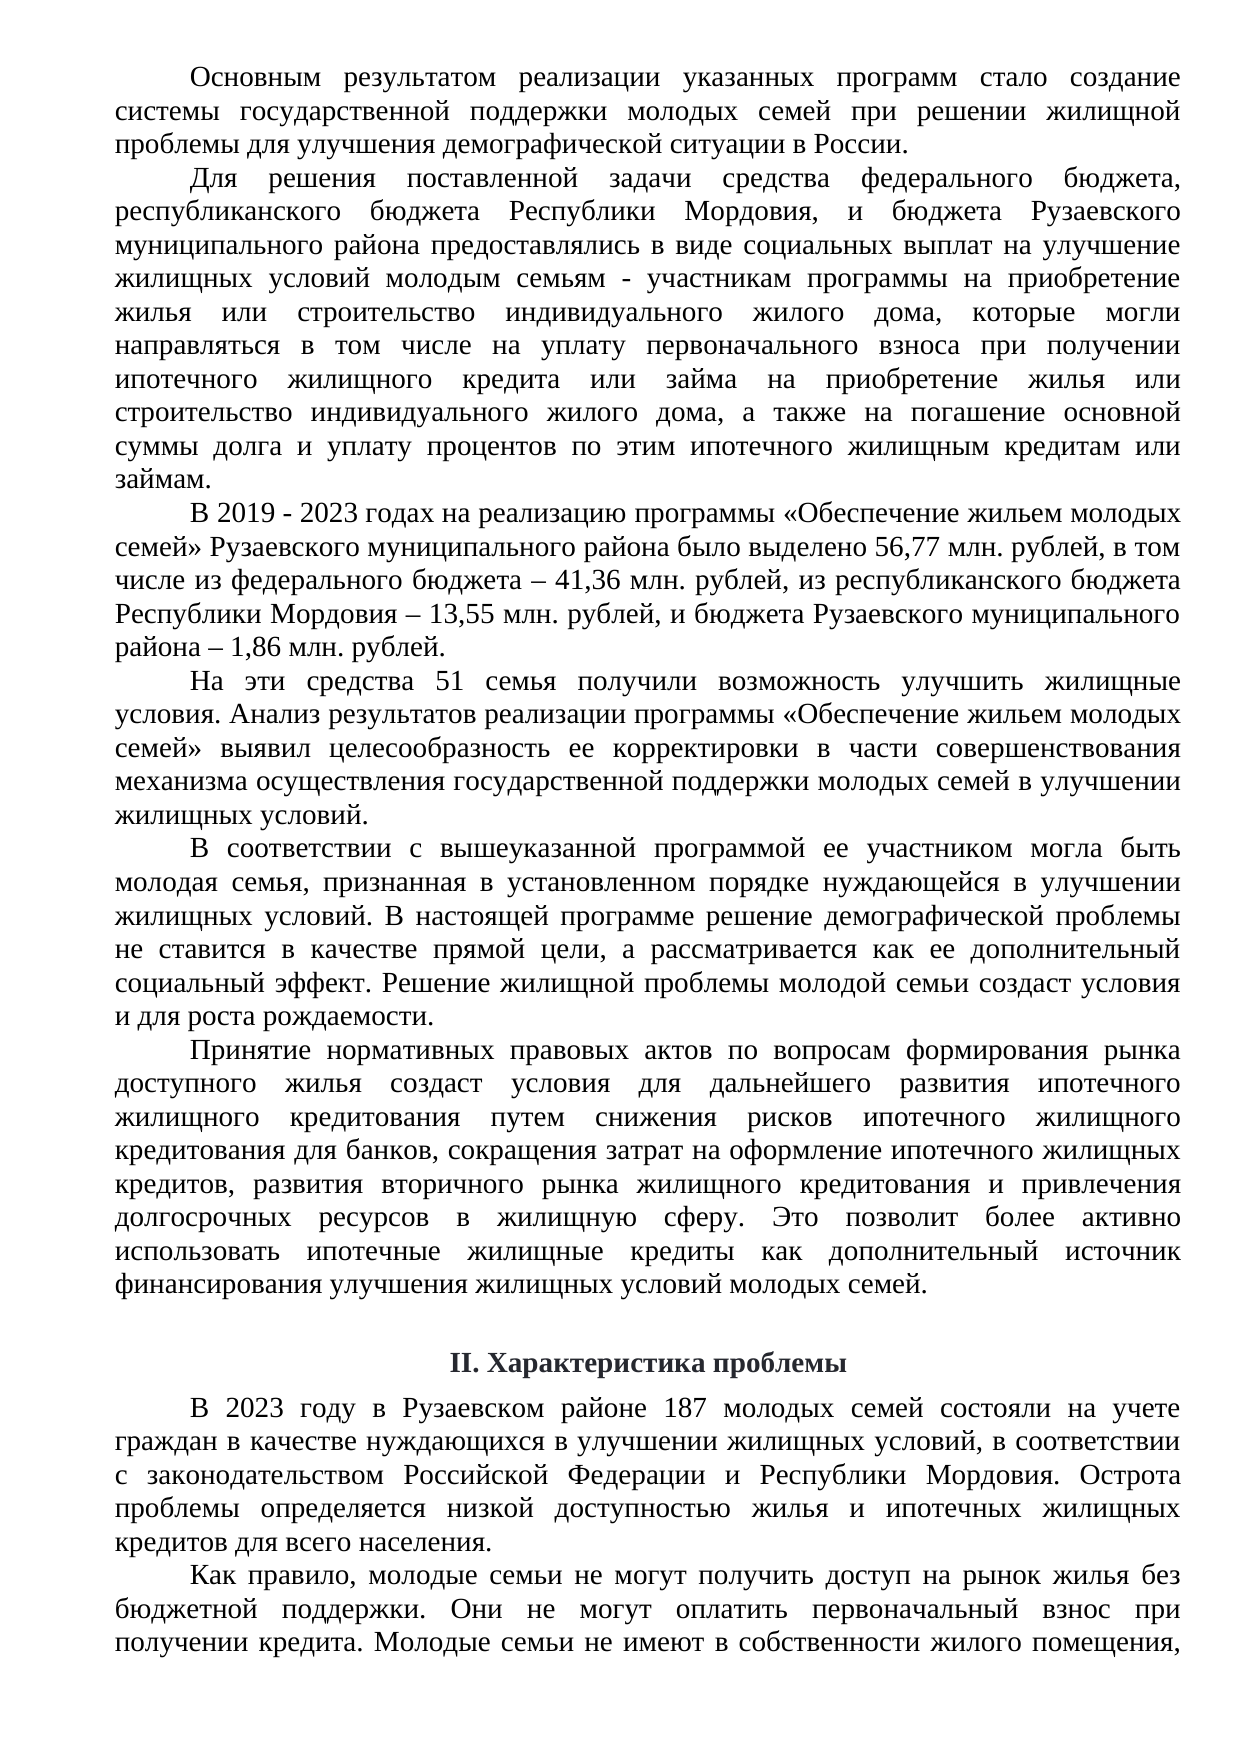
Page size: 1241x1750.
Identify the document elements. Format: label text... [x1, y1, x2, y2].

text Принятие нормативных правовых актов по вопросам формирования рынка доступного жилья создаст условия для дальнейшего развития ипотечного жилищного кредитования путем снижения рисков ипотечного жилищного кредитования для банков, сокращения затрат на оформление ипотечного жилищных кредитов, развития вторичного рынка жилищного кредитования и привлечения долгосрочных ресурсов в жилищную сферу. Это позволит более активно использовать ипотечные жилищные кредиты как дополнительный источник финансирования улучшения жилищных условий молодых семей. [114, 1032, 1182, 1300]
text В 2023 году в Рузаевском районе 187 молодых семей состояли на учете граждан в качестве нуждающихся в улучшении жилищных условий, в соответствии с законодательством Российской Федерации и Республики Мордовия. Острота проблемы определяется низкой доступностью жилья и ипотечных жилищных кредитов для всего населения. [114, 1390, 1182, 1557]
text На эти средства 51 семья получили возможность улучшить жилищные условия. Анализ результатов реализации программы «Обеспечение жильем молодых семей» выявил целесообразность ее корректировки в части совершенствования механизма осуществления государственной поддержки молодых семей в улучшении жилищных условий. [114, 663, 1182, 831]
text В 2019 - 2023 годах на реализацию программы «Обеспечение жильем молодых семей» Рузаевского муниципального района было выделено 56,77 млн. рублей, в том числе из федерального бюджета – 41,36 млн. рублей, из республиканского бюджета Республики Мордовия – 13,55 млн. рублей, и бюджета Рузаевского муниципального района – 1,86 млн. рублей. [114, 495, 1182, 663]
text В соответствии с вышеуказанной программой ее участником могла быть молодая семья, признанная в установленном порядке нуждающейся в улучшении жилищных условий. В настоящей программе решение демографической проблемы не ставится в качестве прямой цели, а рассматривается как ее дополнительный социальный эффект. Решение жилищной проблемы молодой семьи создаст условия и для роста рождаемости. [114, 831, 1182, 1032]
subtitle II. Характеристика проблемы [114, 1345, 1182, 1378]
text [114, 1557, 1182, 1658]
text Основным результатом реализации указанных программ стало создание системы государственной поддержки молодых семей при решении жилищной проблемы для улучшения демографической ситуации в России. [114, 59, 1182, 160]
text Для решения поставленной задачи средства федерального бюджета, республиканского бюджета Республики Мордовия, и бюджета Рузаевского муниципального района предоставлялись в виде социальных выплат на улучшение жилищных условий молодым семьям - участникам программы на приобретение жилья или строительство индивидуального жилого дома, которые могли направляться в том числе на уплату первоначального взноса при получении ипотечного жилищного кредита или займа на приобретение жилья или строительство индивидуального жилого дома, а также на погашение основной суммы долга и уплату процентов по этим ипотечного жилищным кредитам или займам. [114, 160, 1182, 495]
